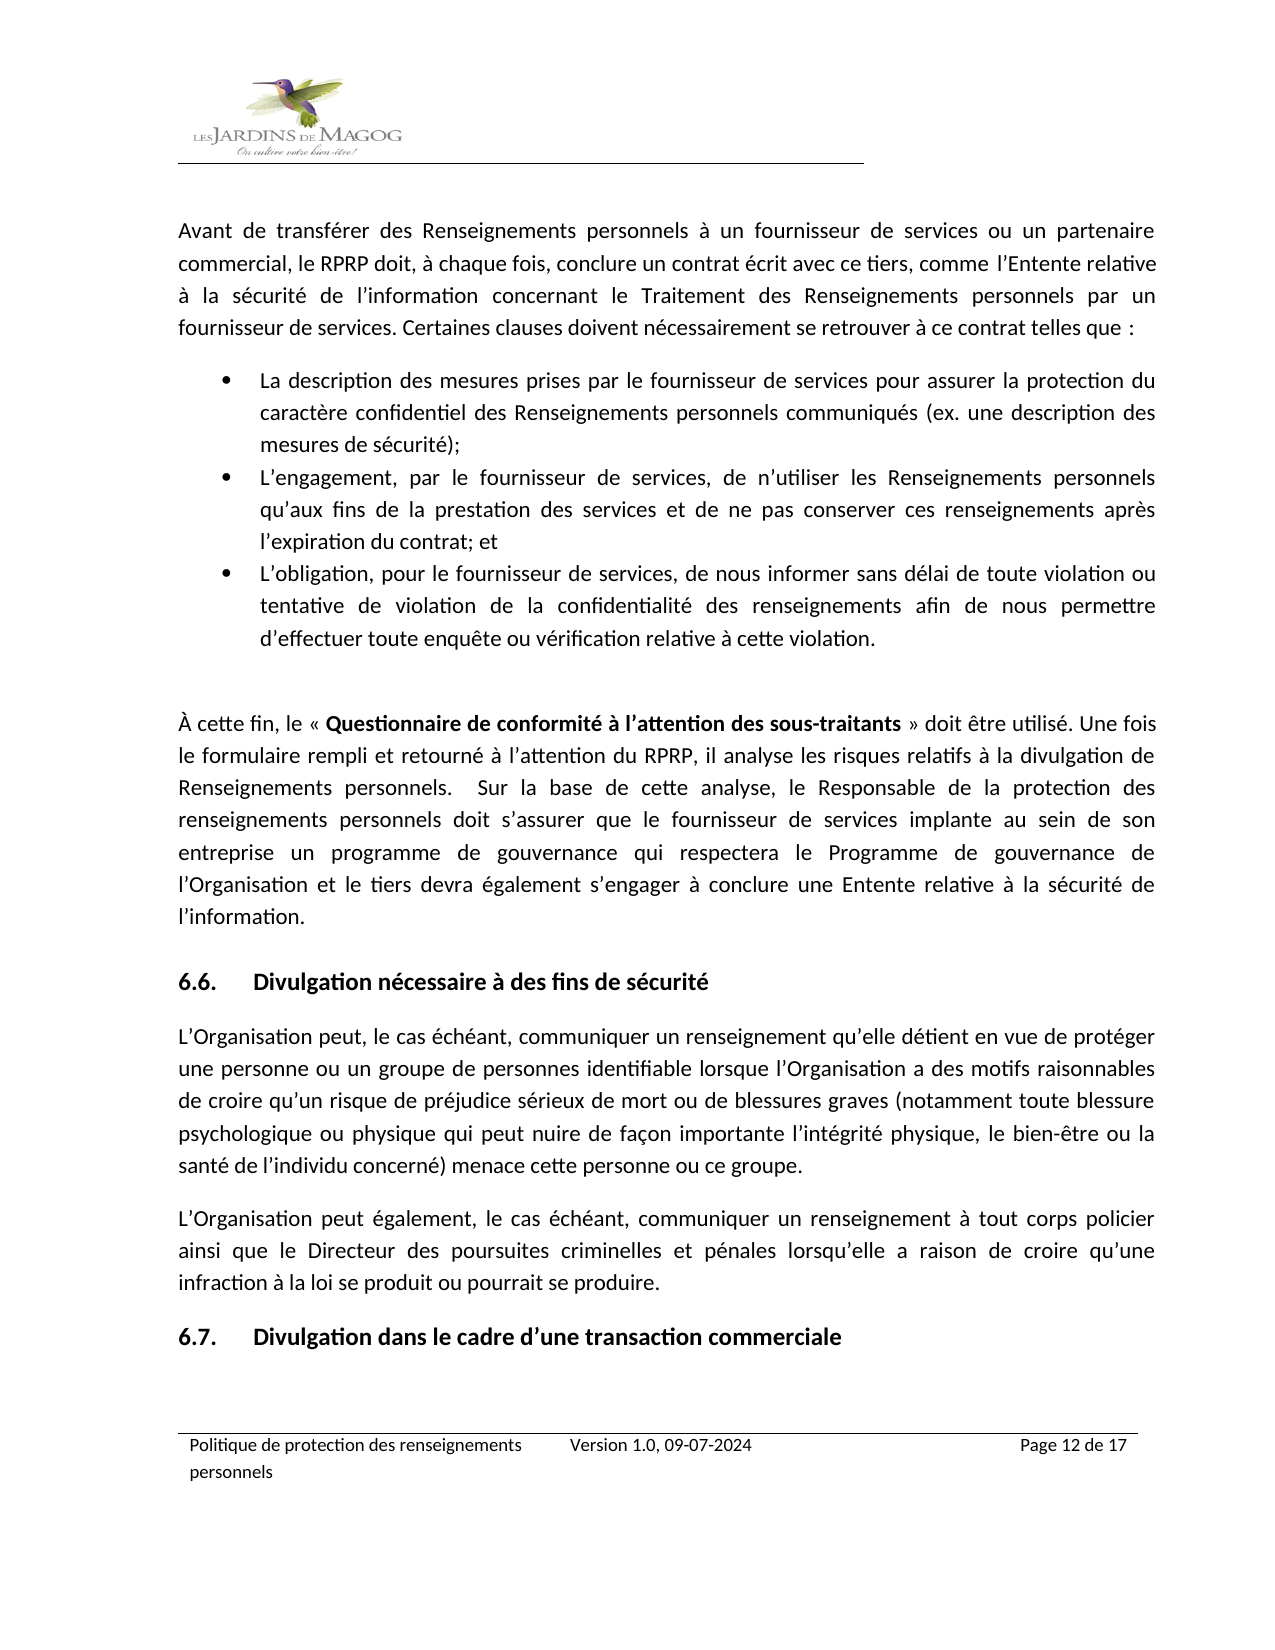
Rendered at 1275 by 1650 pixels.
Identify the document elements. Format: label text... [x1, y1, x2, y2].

list L’obligation, pour le fournisseur de services, de nous informer sans délai de toute violation ou tentative de violation de la confidentialité des renseignements afin de nous permettre d’effectuer toute enquête ou vérification relative à cette violation. [222, 559, 1157, 652]
text À cette fin, le « Questionnaire de conformité à l’attention des sous-traitants » doit être utilisé. Une fois le formulaire rempli et retourné à l’attention du RPRP, il analyse les risques relatifs à la divulgation de Renseignements personnels. Sur la base de cette analyse, le Responsable de la protection des renseignements personnels doit s’assurer que le fournisseur de services implante au sein de son entreprise un programme de gouvernance qui respectera le Programme de gouvernance de l’Organisation et le tiers devra également s’engager à conclure une Entente relative à la sécurité de l’information. [178, 709, 1157, 930]
text L’Organisation peut, le cas échéant, communiquer un renseignement qu’elle détient en vue de protéger une personne ou un groupe de personnes identifiable lorsque l’Organisation a des motifs raisonnables de croire qu’un risque de préjudice sérieux de mort ou de blessures graves (notamment toute blessure psychologique ou physique qui peut nuire de façon importante l’intégrité physique, le bien-être ou la santé de l’individu concerné) menace cette personne ou ce groupe. [178, 1022, 1157, 1179]
list L’engagement, par le fournisseur de services, de n’utiliser les Renseignements personnels qu’aux fins de la prestation des services et de ne pas conserver ces renseignements après l’expiration du contrat; et [222, 463, 1157, 555]
subtitle Divulgation dans le cadre d’une transaction commerciale [178, 1321, 1157, 1352]
text Avant de transférer des Renseignements personnels à un fournisseur de services ou un partenaire commercial, le RPRP doit, à chaque fois, conclure un contrat écrit avec ce tiers, comme l’Entente relative à la sécurité de l’information concernant le Traitement des Renseignements personnels par un fournisseur de services. Certaines clauses doivent nécessairement se retrouver à ce contrat telles que : [178, 217, 1157, 341]
subtitle Divulgation nécessaire à des fins de sécurité [178, 966, 1157, 997]
list La description des mesures prises par le fournisseur de services pour assurer la protection du caractère confidentiel des Renseignements personnels communiqués (ex. une description des mesures de sécurité); [222, 366, 1157, 458]
text L’Organisation peut également, le cas échéant, communiquer un renseignement à tout corps policier ainsi que le Directeur des poursuites criminelles et pénales lorsqu’elle a raison de croire qu’une infraction à la loi se produit ou pourrait se produire. [178, 1204, 1157, 1296]
picture [189, 73, 404, 155]
